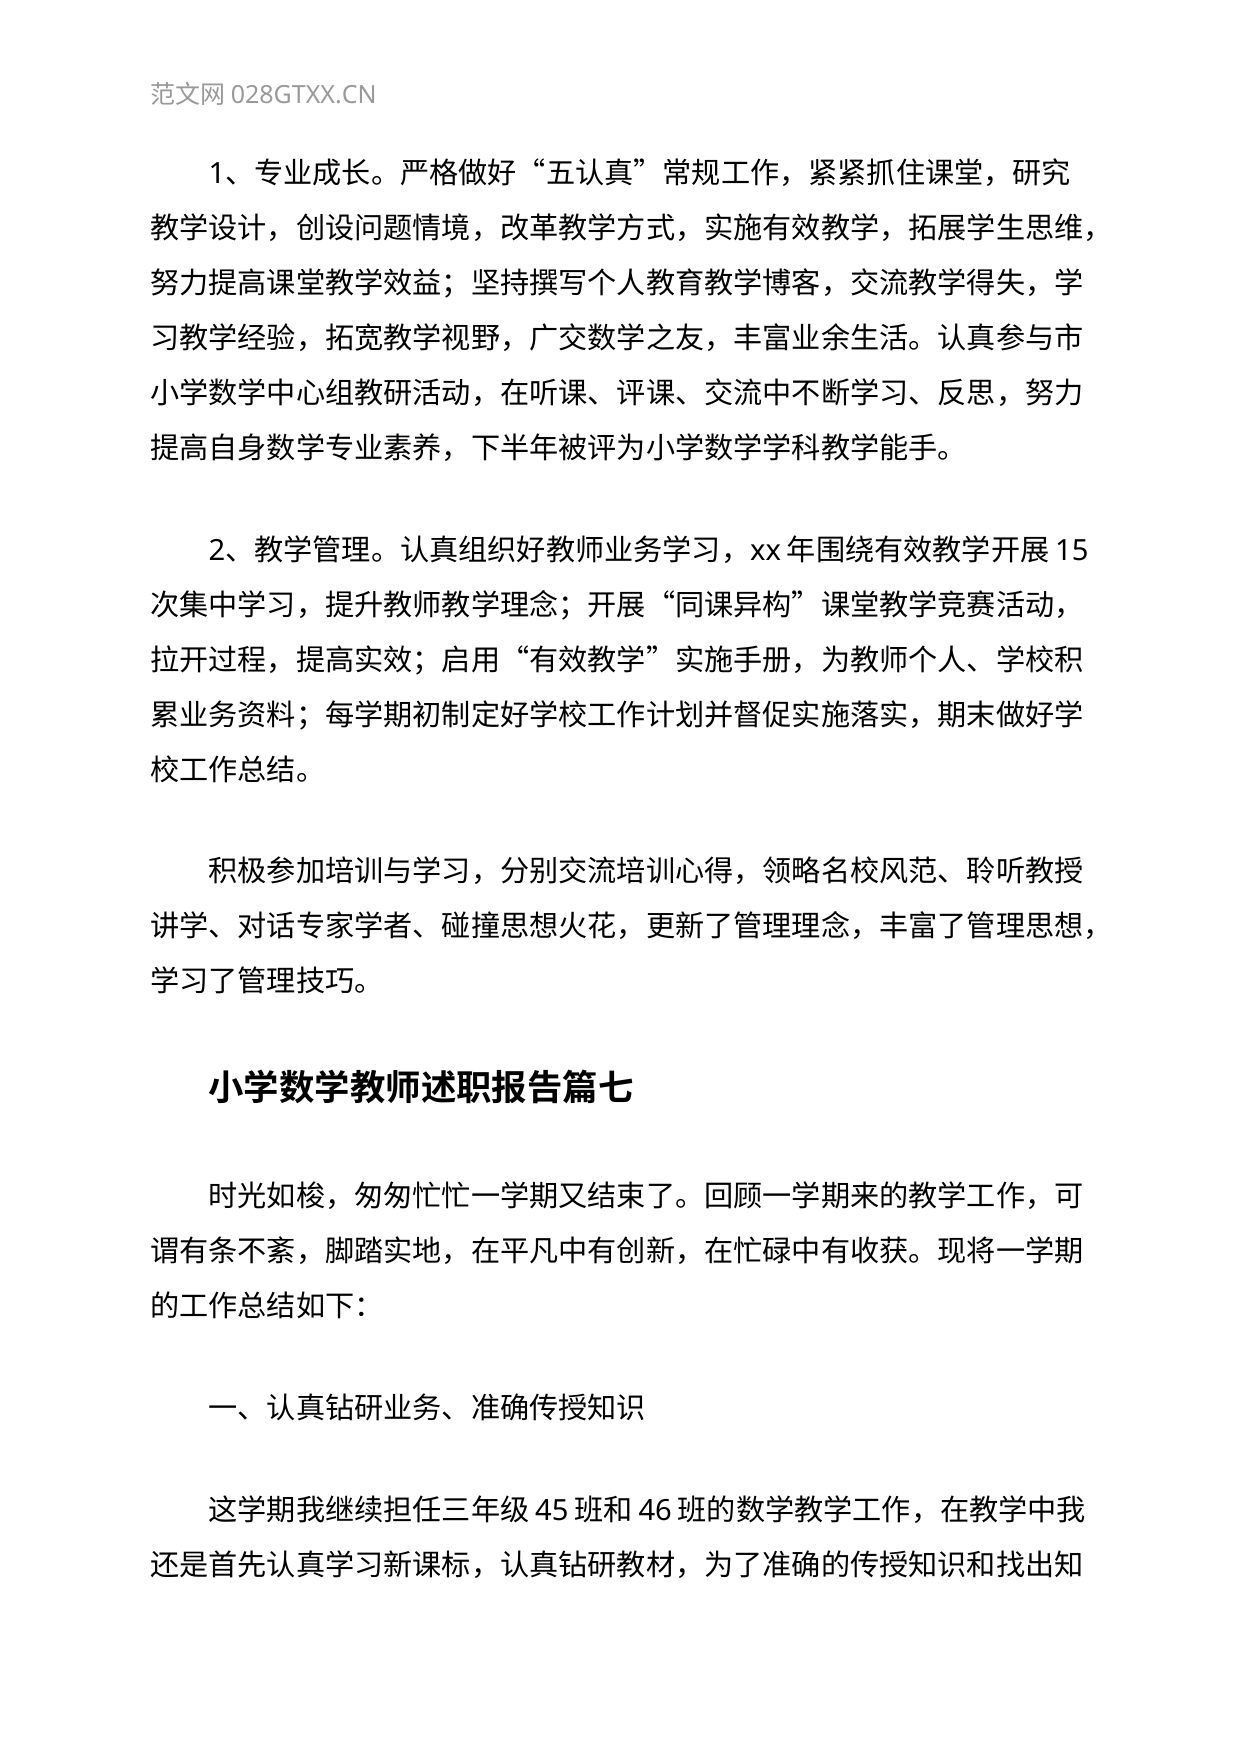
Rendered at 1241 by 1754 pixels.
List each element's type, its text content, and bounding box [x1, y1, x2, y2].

text 一、认真钻研业务、准确传授知识 [150, 1384, 1090, 1427]
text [150, 1486, 1090, 1583]
text 时光如梭，匆匆忙忙一学期又结束了。回顾一学期来的教学工作，可谓有条不紊，脚踏实地，在平凡中有创新，在忙碌中有收获。现将一学期的工作总结如下： [150, 1173, 1090, 1325]
text 1、专业成长。严格做好“五认真”常规工作，紧紧抓住课堂，研究教学设计，创设问题情境，改革教学方式，实施有效教学，拓展学生思维，努力提高课堂教学效益；坚持撰写个人教育教学博客，交流教学得失，学习教学经验，拓宽教学视野，广交数学之友，丰富业余生活。认真参与市小学数学中心组教研活动，在听课、评课、交流中不断学习、反思，努力提高自身数学专业素养，下半年被评为小学数学学科教学能手。 [150, 150, 1090, 467]
text 小学数学教师述职报告篇七 [150, 1059, 1090, 1111]
text 2、教学管理。认真组织好教师业务学习，xx年围绕有效教学开展15次集中学习，提升教师教学理念；开展“同课异构”课堂教学竞赛活动，拉开过程，提高实效；启用“有效教学”实施手册，为教师个人、学校积累业务资料；每学期初制定好学校工作计划并督促实施落实，期末做好学校工作总结。 [150, 526, 1090, 788]
text 积极参加培训与学习，分别交流培训心得，领略名校风范、聆听教授讲学、对话专家学者、碰撞思想火花，更新了管理理念，丰富了管理思想，学习了管理技巧。 [150, 848, 1090, 1000]
